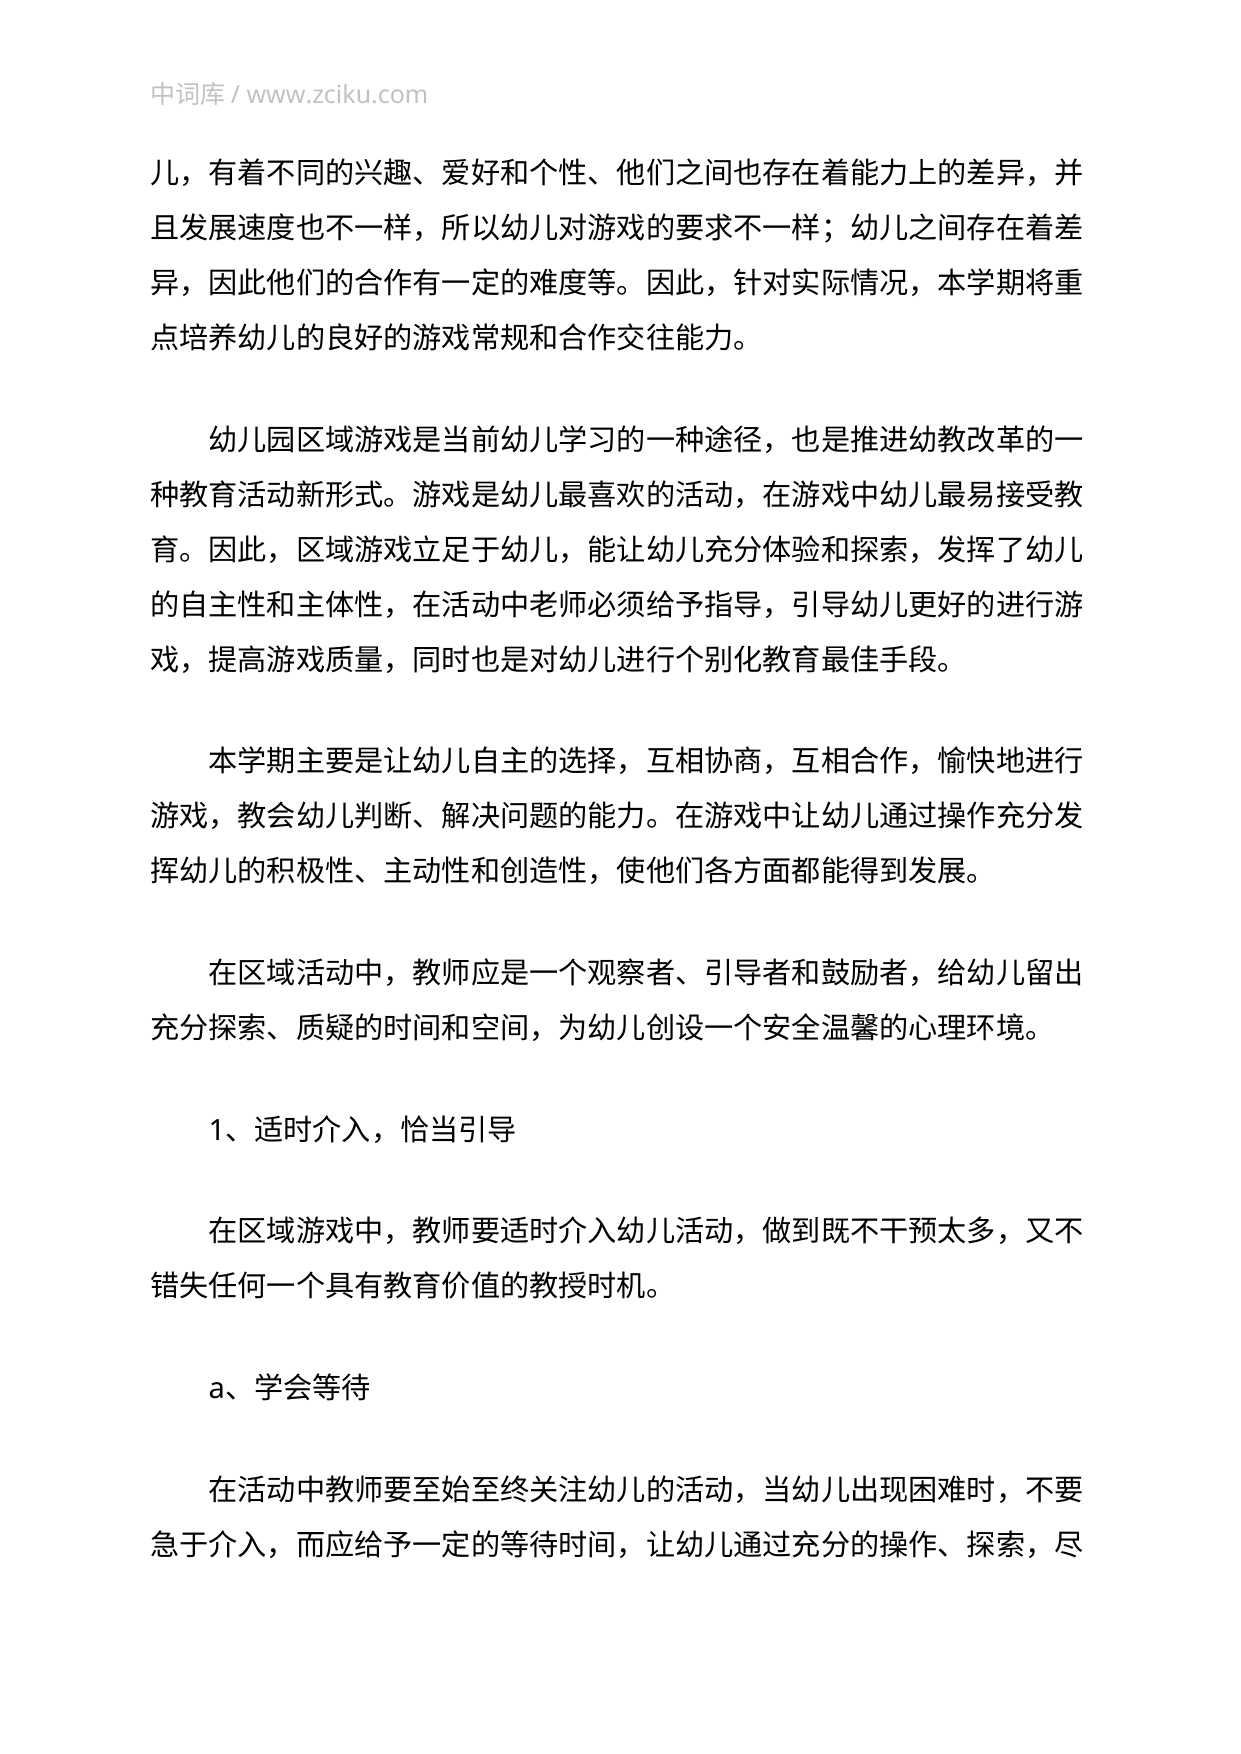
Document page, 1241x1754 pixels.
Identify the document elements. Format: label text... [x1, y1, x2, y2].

text 本学期主要是让幼儿自主的选择，互相协商，互相合作，愉快地进行游戏，教会幼儿判断、解决问题的能力。在游戏中让幼儿通过操作充分发挥幼儿的积极性、主动性和创造性，使他们各方面都能得到发展。 [150, 738, 1090, 890]
text 1、适时介入，恰当引导 [150, 1106, 1090, 1148]
text 在区域游戏中，教师要适时介入幼儿活动，做到既不干预太多，又不错失任何一个具有教育价值的教授时机。 [150, 1208, 1090, 1305]
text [150, 1467, 1090, 1564]
text 幼儿园区域游戏是当前幼儿学习的一种途径，也是推进幼教改革的一种教育活动新形式。游戏是幼儿最喜欢的活动，在游戏中幼儿最易接受教育。因此，区域游戏立足于幼儿，能让幼儿充分体验和探索，发挥了幼儿的自主性和主体性，在活动中老师必须给予指导，引导幼儿更好的进行游戏，提高游戏质量，同时也是对幼儿进行个别化教育最佳手段。 [150, 416, 1090, 678]
text a、学会等待 [150, 1365, 1090, 1407]
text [150, 150, 1090, 357]
text 在区域活动中，教师应是一个观察者、引导者和鼓励者，给幼儿留出充分探索、质疑的时间和空间，为幼儿创设一个安全温馨的心理环境。 [150, 949, 1090, 1047]
